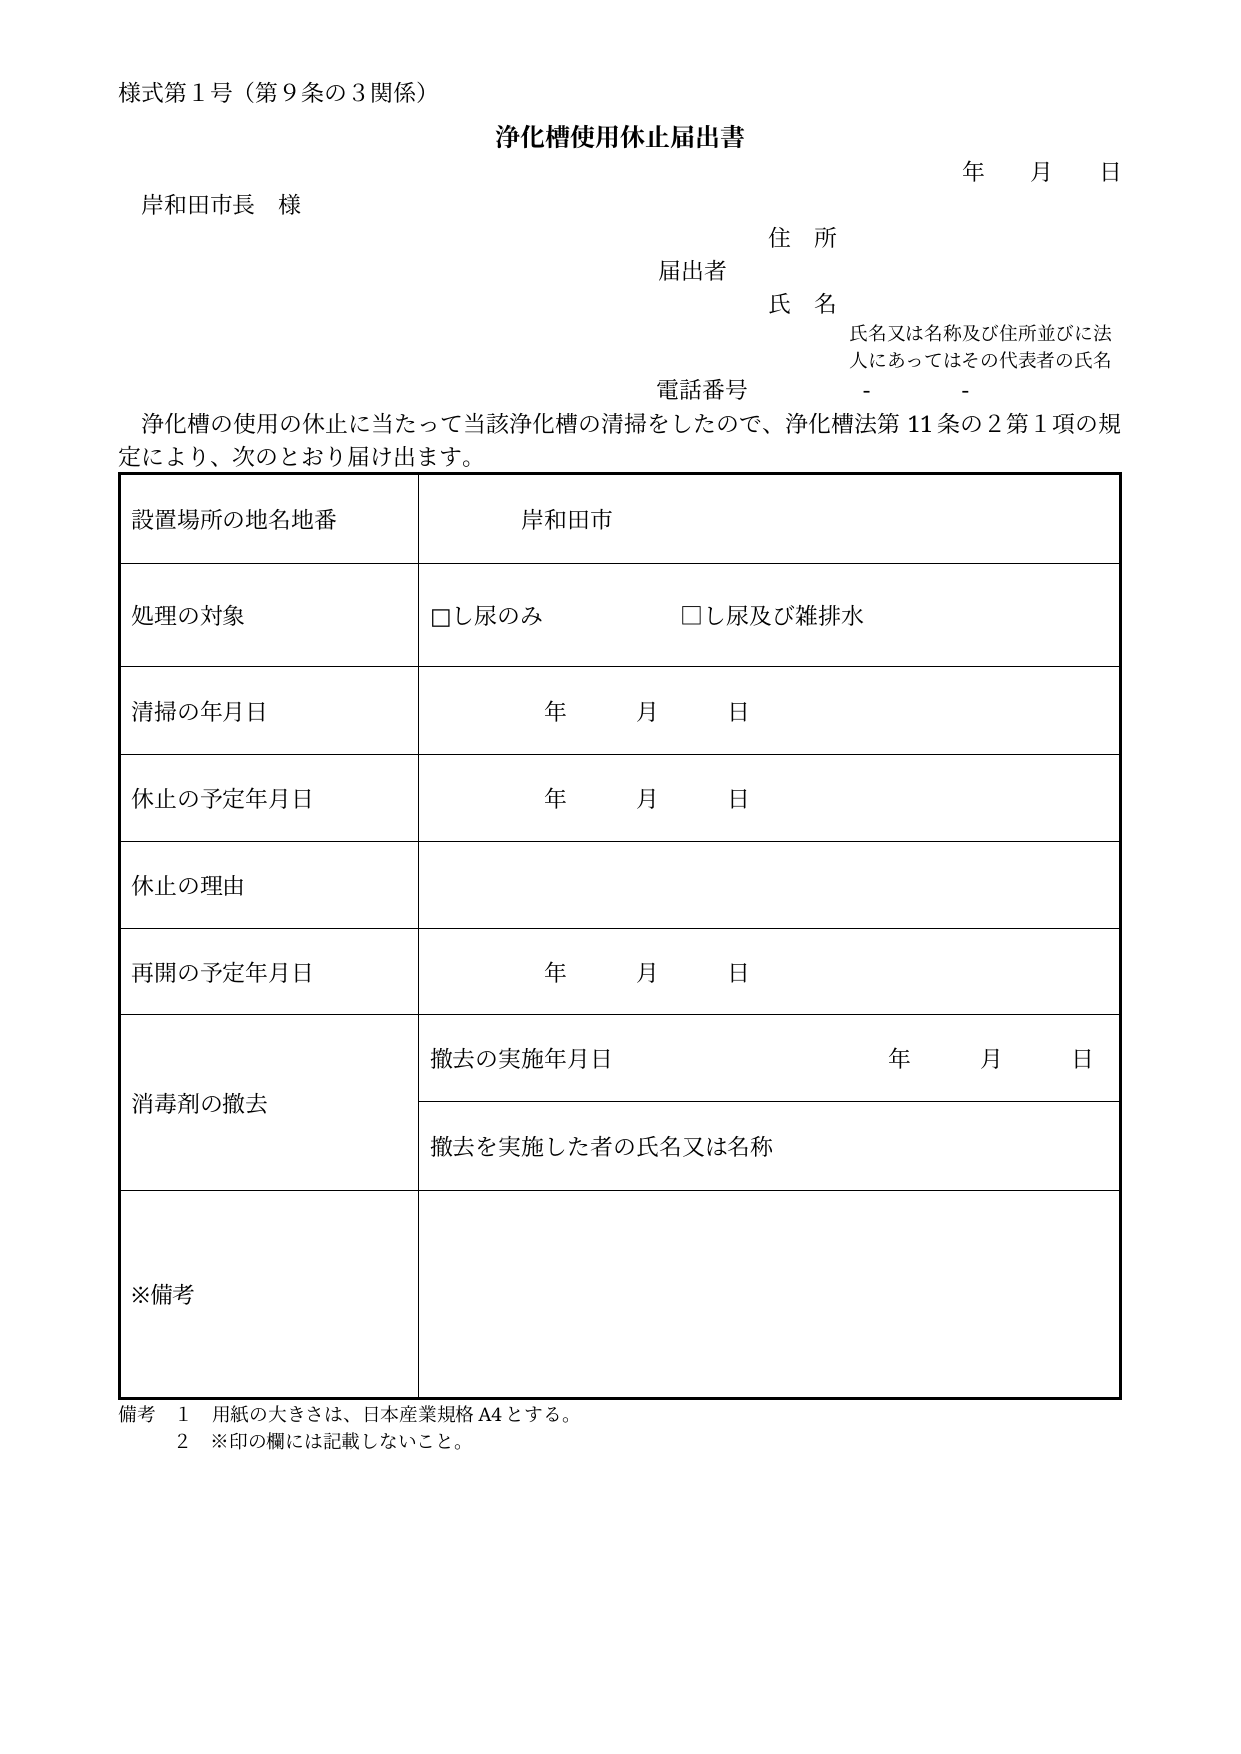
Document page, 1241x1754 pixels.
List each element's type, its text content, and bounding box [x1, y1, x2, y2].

table_header 設置場所の地名地番 [121, 475, 418, 563]
table_cell 年 月 日 [419, 667, 1119, 754]
table_cell ※備考 [121, 1191, 418, 1397]
text 人にあってはその代表者の氏名 [118, 346, 1122, 373]
table_cell 消毒剤の撤去 [121, 1015, 418, 1190]
text 住 所 [118, 220, 1122, 253]
table_cell 再開の予定年月日 [121, 929, 418, 1014]
text 届出者 [118, 253, 1122, 286]
text 氏名又は名称及び住所並びに法 [118, 319, 1122, 346]
table_cell 休止の理由 [121, 842, 418, 927]
text 浄化槽使用休止届出書 [118, 118, 1122, 154]
table_cell 清掃の年月日 [121, 667, 418, 754]
table_cell 年 月 日 [419, 755, 1119, 841]
text 岸和田市長 様 [118, 187, 1122, 220]
text 備考 １ 用紙の大きさは、日本産業規格A4とする。 [118, 1400, 1122, 1427]
table_cell 休止の予定年月日 [121, 755, 418, 841]
text 電話番号 - - [118, 373, 1030, 406]
table_cell □し尿のみ □し尿及び雑排水 [419, 564, 1119, 666]
text 年 月 日 [118, 154, 1122, 187]
text 氏 名 [118, 286, 1122, 319]
text ２ ※印の欄には記載しないこと。 [173, 1427, 1122, 1454]
table_header 岸和田市 [419, 475, 1119, 563]
table_cell 処理の対象 [121, 564, 418, 666]
table_cell [419, 842, 1119, 927]
table_cell [419, 1191, 1119, 1397]
table_cell 年 月 日 [419, 929, 1119, 1014]
text 浄化槽の使用の休止に当たって当該浄化槽の清掃をしたので、浄化槽法第11条の２第１項の規定により、次のとおり届け出ます。 [118, 406, 1122, 472]
table_cell 撤去の実施年月日 年 月 日 [419, 1015, 1119, 1101]
table_cell 撤去を実施した者の氏名又は名称 [419, 1102, 1119, 1190]
